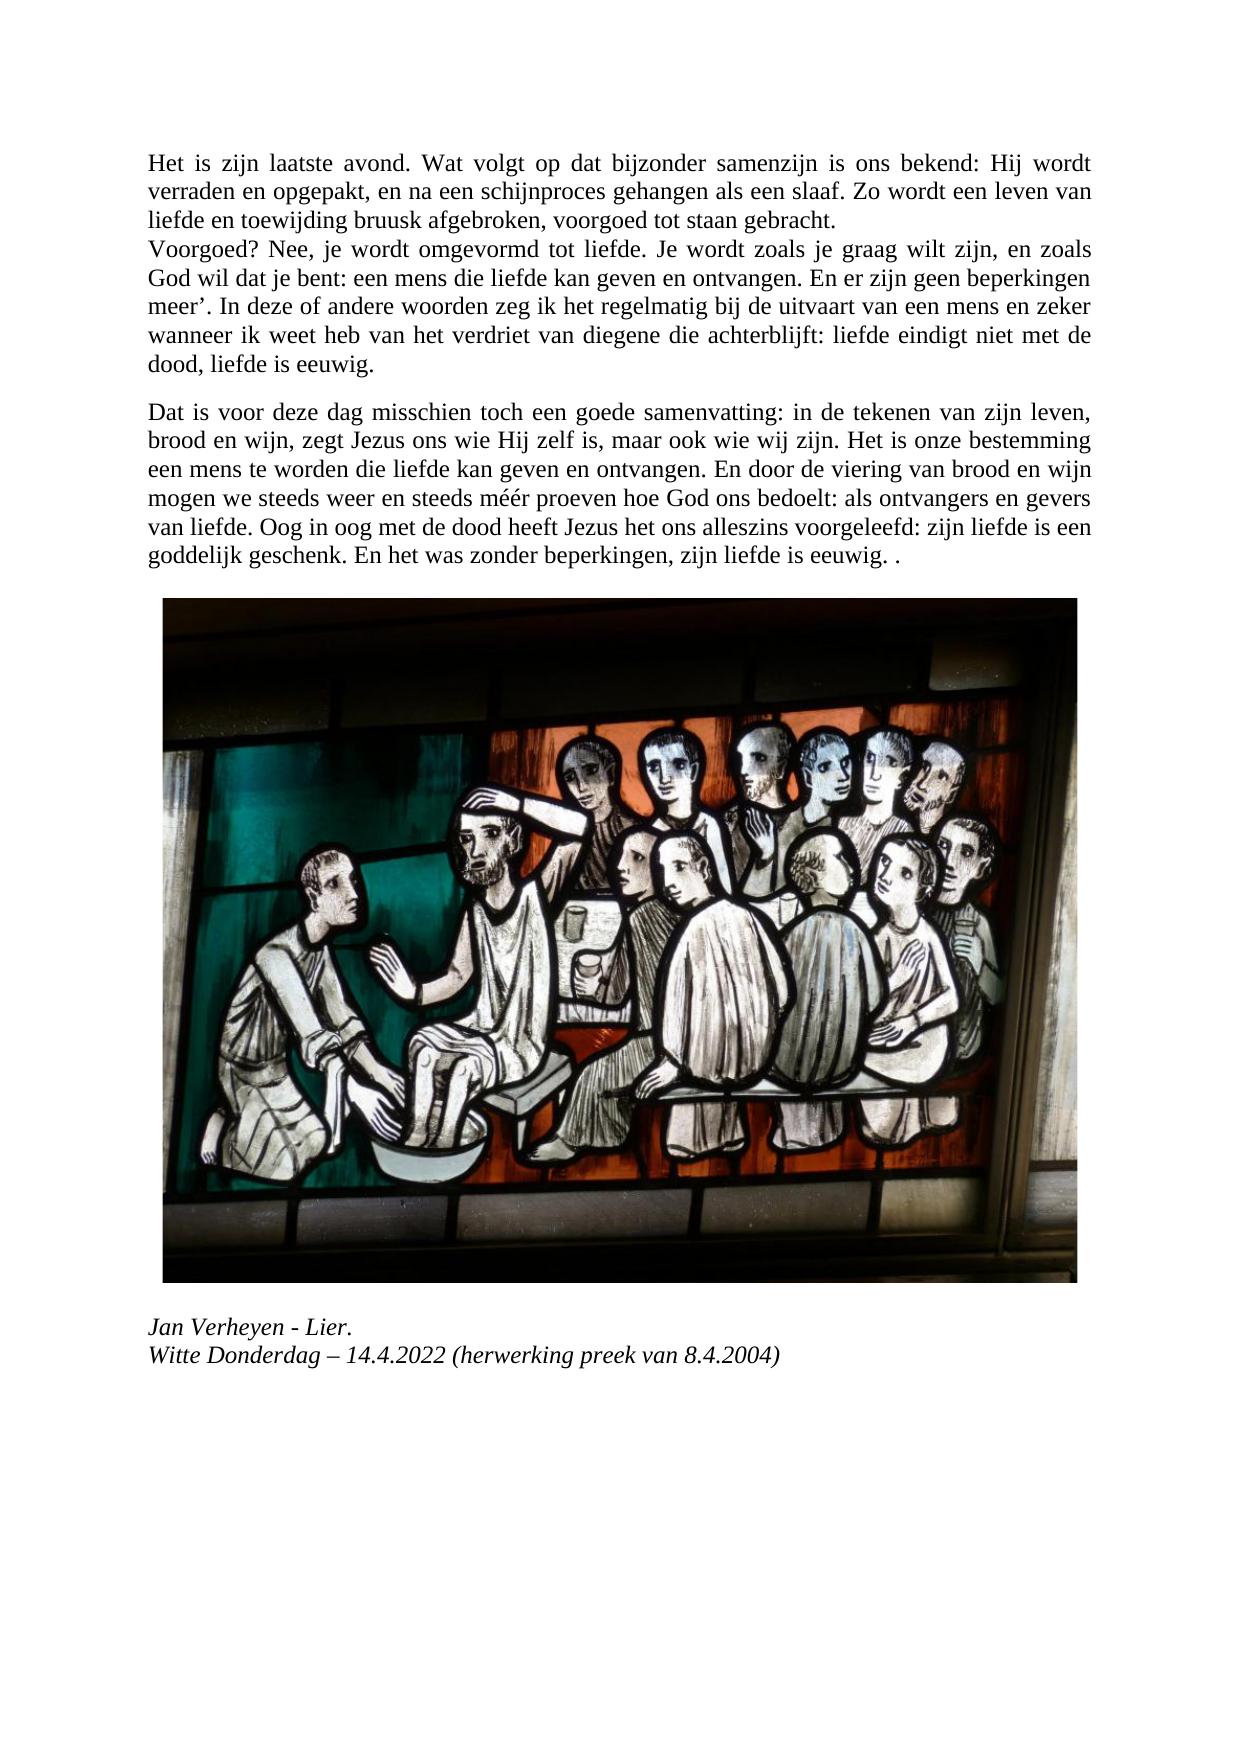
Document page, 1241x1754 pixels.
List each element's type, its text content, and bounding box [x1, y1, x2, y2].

text Jan Verheyen - Lier. [148, 1312, 1093, 1341]
text Dat is voor deze dag misschien toch een goede samenvatting: in de tekenen van zijn leven, brood en wijn, zegt Jezus ons wie Hij zelf is, maar ook wie wij zijn. Het is onze bestemming een mens te worden die liefde kan geven en ontvangen. En door de viering van brood en wijn mogen we steeds weer en steeds méér proeven hoe God ons bedoelt: als ontvangers en gevers van liefde. Oog in oog met de dood heeft Jezus het ons alleszins voorgeleefd: zijn liefde is een goddelijk geschenk. En het was zonder beperkingen, zijn liefde is eeuwig. . [148, 397, 1093, 569]
picture [162, 598, 1078, 1283]
text Voorgoed? Nee, je wordt omgevormd tot liefde. Je wordt zoals je graag wilt zijn, en zoals God wil dat je bent: een mens die liefde kan geven en ontvangen. En er zijn geen beperkingen meer’. In deze of andere woorden zeg ik het regelmatig bij de uitvaart van een mens en zeker wanneer ik weet heb van het verdriet van diegene die achterblijft: liefde eindigt niet met de dood, liefde is eeuwig. [148, 234, 1093, 378]
text Witte Donderdag – 14.4.2022 (herwerking preek van 8.4.2004) [148, 1341, 1093, 1369]
text Het is zijn laatste avond. Wat volgt op dat bijzonder samenzijn is ons bekend: Hij wordt verraden en opgepakt, en na een schijnproces gehangen als een slaaf. Zo wordt een leven van liefde en toewijding bruusk afgebroken, voorgoed tot staan gebracht. [148, 148, 1093, 234]
